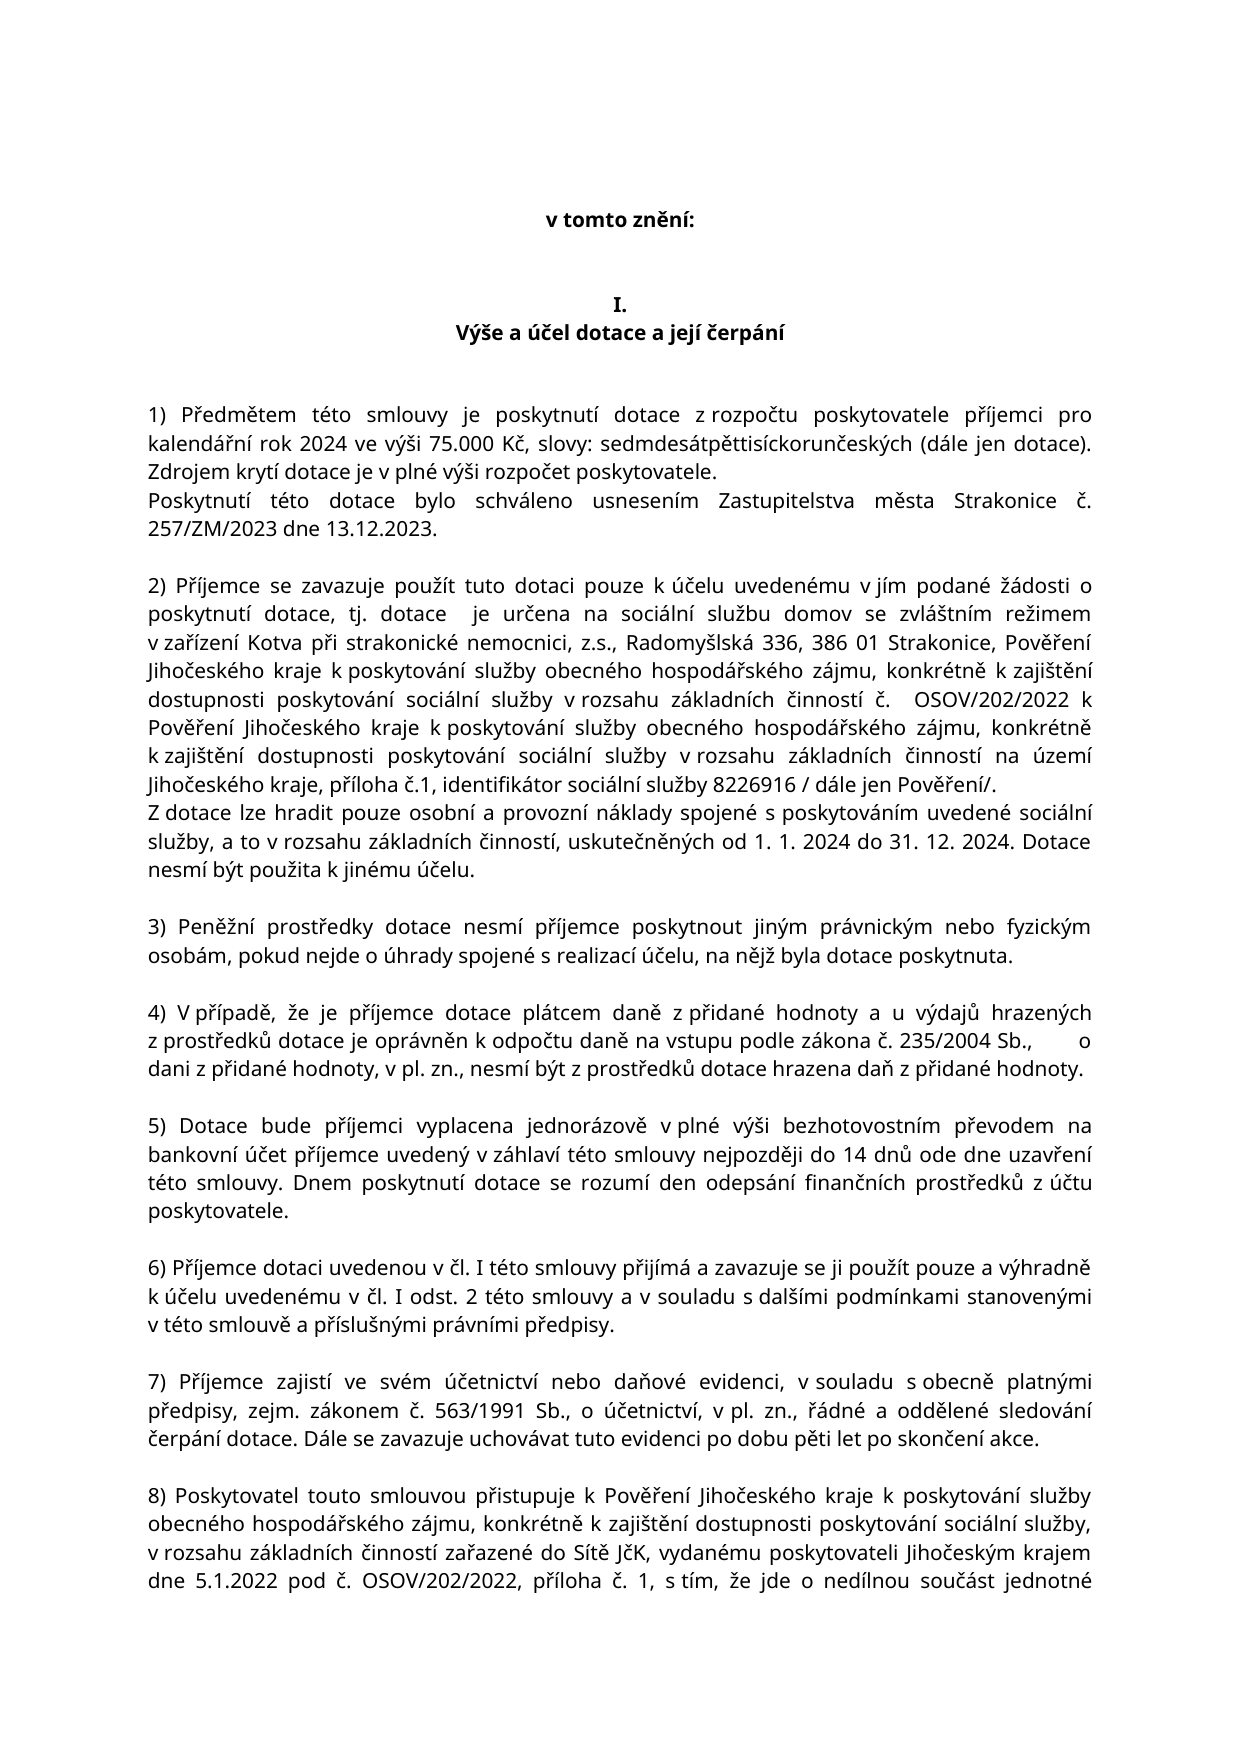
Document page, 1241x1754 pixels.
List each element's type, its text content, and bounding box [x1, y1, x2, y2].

text 6) Příjemce dotaci uvedenou v čl. I této smlouvy přijímá a zavazuje se ji použít pouze a výhradně k účelu uvedenému v čl. I odst. 2 této smlouvy a v souladu s dalšími podmínkami stanovenými v této smlouvě a příslušnými právními předpisy. [148, 1253, 1093, 1339]
text Výše a účel dotace a její čerpání [148, 318, 1093, 347]
text I. [148, 290, 1093, 318]
text 4) V případě, že je příjemce dotace plátcem daně z přidané hodnoty a u výdajů hrazených z prostředků dotace je oprávněn k odpočtu daně na vstupu podle zákona č. 235/2004 Sb., o dani z přidané hodnoty, v pl. zn., nesmí být z prostředků dotace hrazena daň z přidané hodnoty. [148, 998, 1093, 1083]
text 7) Příjemce zajistí ve svém účetnictví nebo daňové evidenci, v souladu s obecně platnými předpisy, zejm. zákonem č. 563/1991 Sb., o účetnictví, v pl. zn., řádné a oddělené sledování čerpání dotace. Dále se zavazuje uchovávat tuto evidenci po dobu pěti let po skončení akce. [148, 1367, 1093, 1453]
text 5) Dotace bude příjemci vyplacena jednorázově v plné výši bezhotovostním převodem na bankovní účet příjemce uvedený v záhlaví této smlouvy nejpozději do 14 dnů ode dne uzavření této smlouvy. Dnem poskytnutí dotace se rozumí den odepsání finančních prostředků z účtu poskytovatele. [148, 1111, 1093, 1225]
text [148, 1481, 1093, 1595]
text 3) Peněžní prostředky dotace nesmí příjemce poskytnout jiným právnickým nebo fyzickým osobám, pokud nejde o úhrady spojené s realizací účelu, na nějž byla dotace poskytnuta. [148, 912, 1093, 969]
text v tomto znění: [148, 205, 1093, 233]
text 2) Příjemce se zavazuje použít tuto dotaci pouze k účelu uvedenému v jím podané žádosti o poskytnutí dotace, tj. dotace je určena na sociální službu domov se zvláštním režimem v zařízení Kotva při strakonické nemocnici, z.s., Radomyšlská 336, 386 01 Strakonice, Pověření Jihočeského kraje k poskytování služby obecného hospodářského zájmu, konkrétně k zajištění dostupnosti poskytování sociální služby v rozsahu základních činností č. OSOV/202/2022 k Pověření Jihočeského kraje k poskytování služby obecného hospodářského zájmu, konkrétně k zajištění dostupnosti poskytování sociální služby v rozsahu základních činností na území Jihočeského kraje, příloha č.1, identifikátor sociální služby 8226916 / dále jen Pověření/. [148, 571, 1093, 798]
text 1) Předmětem této smlouvy je poskytnutí dotace z rozpočtu poskytovatele příjemci pro kalendářní rok 2024 ve výši 75.000 Kč, slovy: sedmdesátpěttisíckorunčeských (dále jen dotace). Zdrojem krytí dotace je v plné výši rozpočet poskytovatele. [148, 400, 1093, 486]
text Z dotace lze hradit pouze osobní a provozní náklady spojené s poskytováním uvedené sociální služby, a to v rozsahu základních činností, uskutečněných od 1. 1. 2024 do 31. 12. 2024. Dotace nesmí být použita k jinému účelu. [148, 798, 1093, 884]
text Poskytnutí této dotace bylo schváleno usnesením Zastupitelstva města Strakonice č. 257/ZM/2023 dne 13.12.2023. [148, 486, 1093, 543]
